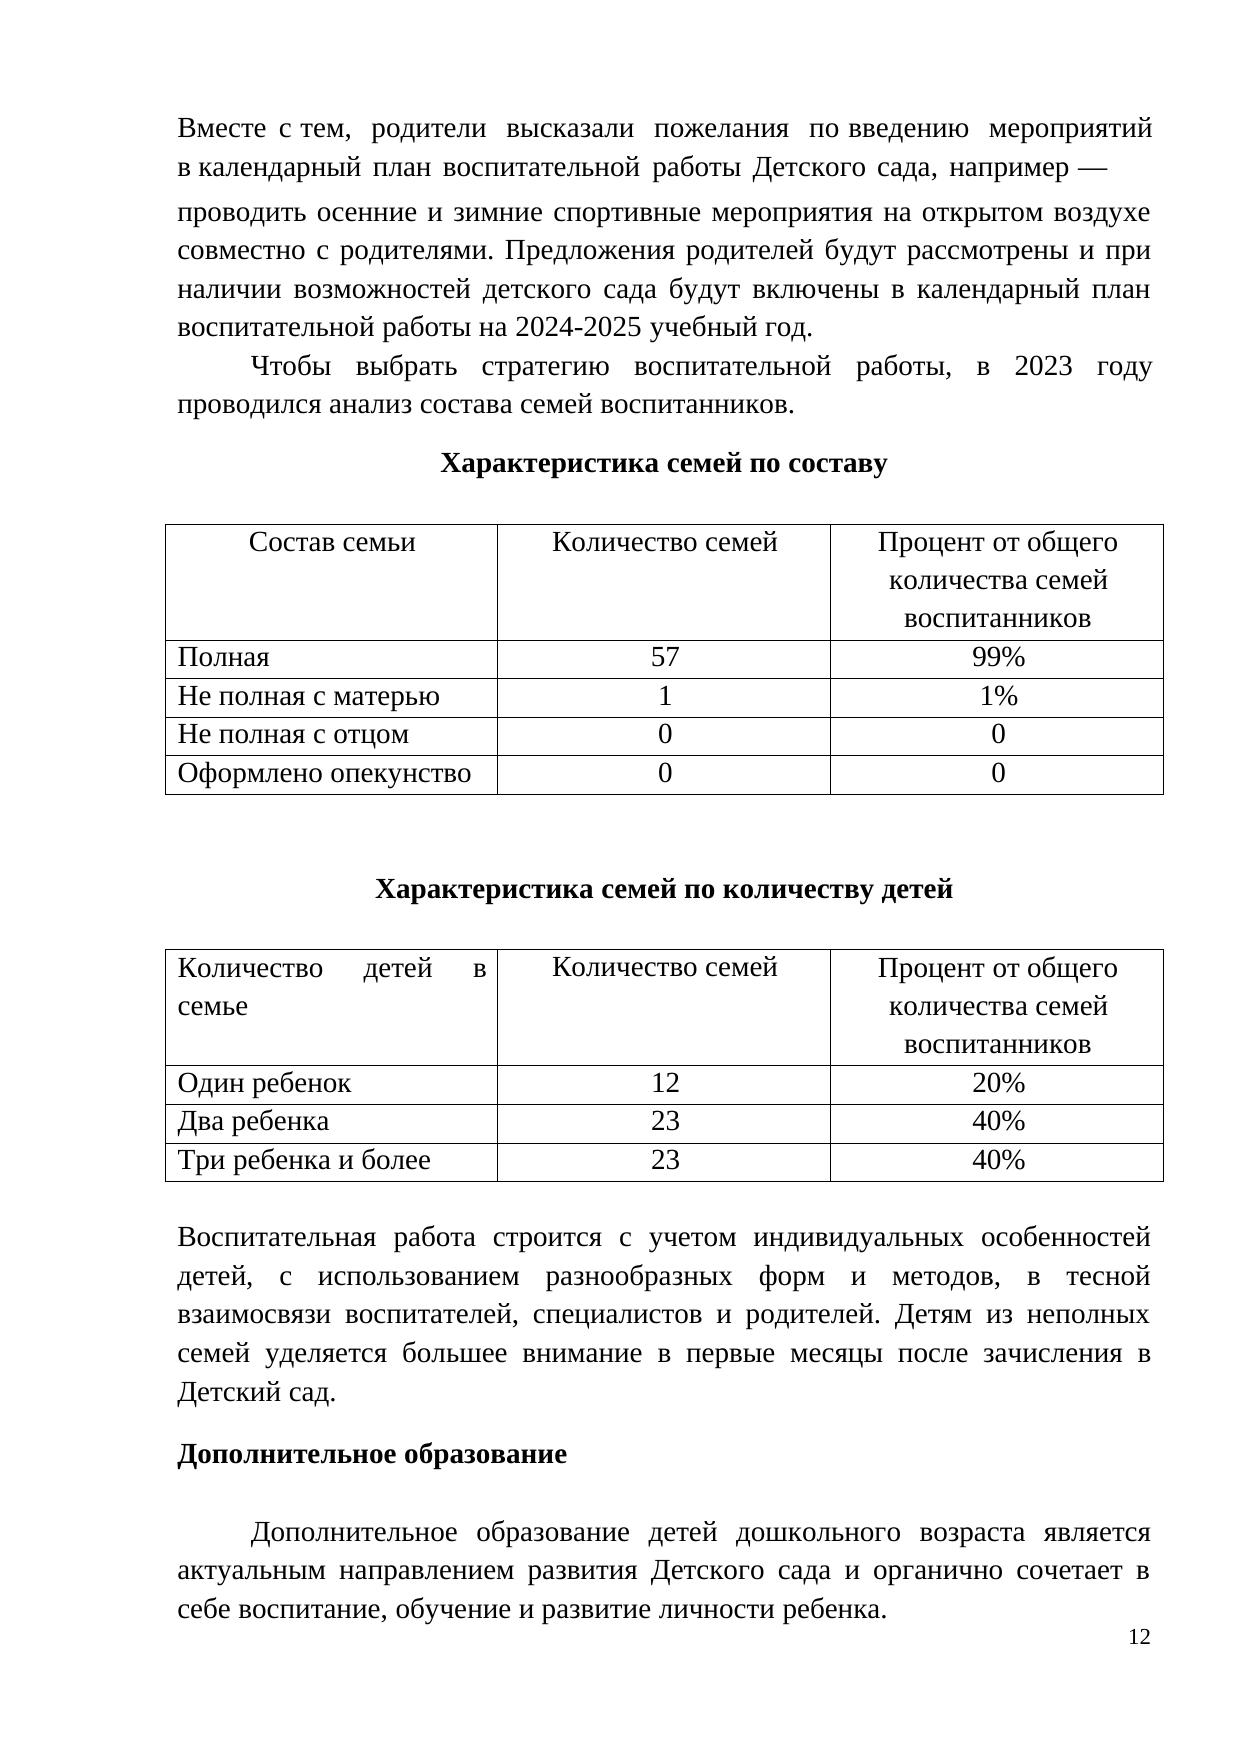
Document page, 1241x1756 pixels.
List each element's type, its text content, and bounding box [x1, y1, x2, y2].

table_cell 99% [831, 641, 1163, 678]
text Дополнительное образование детей дошкольного возраста является актуальным направлением развития Детского сада и органично сочетает в себе воспитание, обучение и развитие личности ребенка. [177, 1514, 1151, 1624]
table_cell Не полная с матерью [166, 679, 497, 717]
table_cell 20% [831, 1066, 1163, 1104]
table_cell Два ребенка [166, 1105, 497, 1142]
subtitle Характеристика семей по составу [325, 445, 1003, 479]
text Чтобы выбрать стратегию воспитательной работы, в 2023 году проводился анализ состава семей воспитанников. [177, 348, 1153, 420]
table_header Количество детей в семье [166, 950, 497, 1065]
table_cell 57 [498, 641, 830, 678]
table_cell 23 [498, 1105, 830, 1142]
table_cell 1% [831, 679, 1163, 717]
table_cell 0 [498, 718, 830, 755]
table_cell Три ребенка и более [166, 1144, 497, 1181]
table_header Количество семей [498, 950, 830, 1065]
table_cell 12 [498, 1066, 830, 1104]
table_cell 1 [498, 679, 830, 717]
table_header Количество семей [498, 525, 830, 639]
table_cell 0 [831, 718, 1163, 755]
table_cell Один ребенок [166, 1066, 497, 1104]
table_header Процент от общего количества семей воспитанников [831, 525, 1163, 639]
subtitle Дополнительное образование [177, 1436, 1238, 1470]
table_cell 40% [831, 1144, 1163, 1181]
table_cell 0 [831, 756, 1163, 794]
text проводить осенние и зимние спортивные мероприятия на открытом воздухе совместно с родителями. Предложения родителей будут рассмотрены и при наличии возможностей детского сада будут включены в календарный план воспитательной работы на 2024-2025 учебный год. [177, 194, 1152, 343]
table_cell 23 [498, 1144, 830, 1181]
table_cell 0 [498, 756, 830, 794]
text Воспитательная работа строится с учетом индивидуальных особенностей детей, с использованием разнообразных форм и методов, в тесной взаимосвязи воспитателей, специалистов и родителей. Детям из неполных семей уделяется большее внимание в первые месяцы после зачисления в Детский сад. [177, 1219, 1151, 1407]
table_header Состав семьи [166, 525, 497, 639]
table_cell 40% [831, 1105, 1163, 1142]
table_cell Не полная с отцом [166, 718, 497, 755]
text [177, 110, 1153, 182]
table_cell Полная [166, 641, 497, 678]
text Характеристика семей по количеству детей [325, 871, 1003, 904]
table_cell Оформлено опекунство [166, 756, 497, 794]
table_header Процент от общего количества семей воспитанников [831, 950, 1163, 1065]
